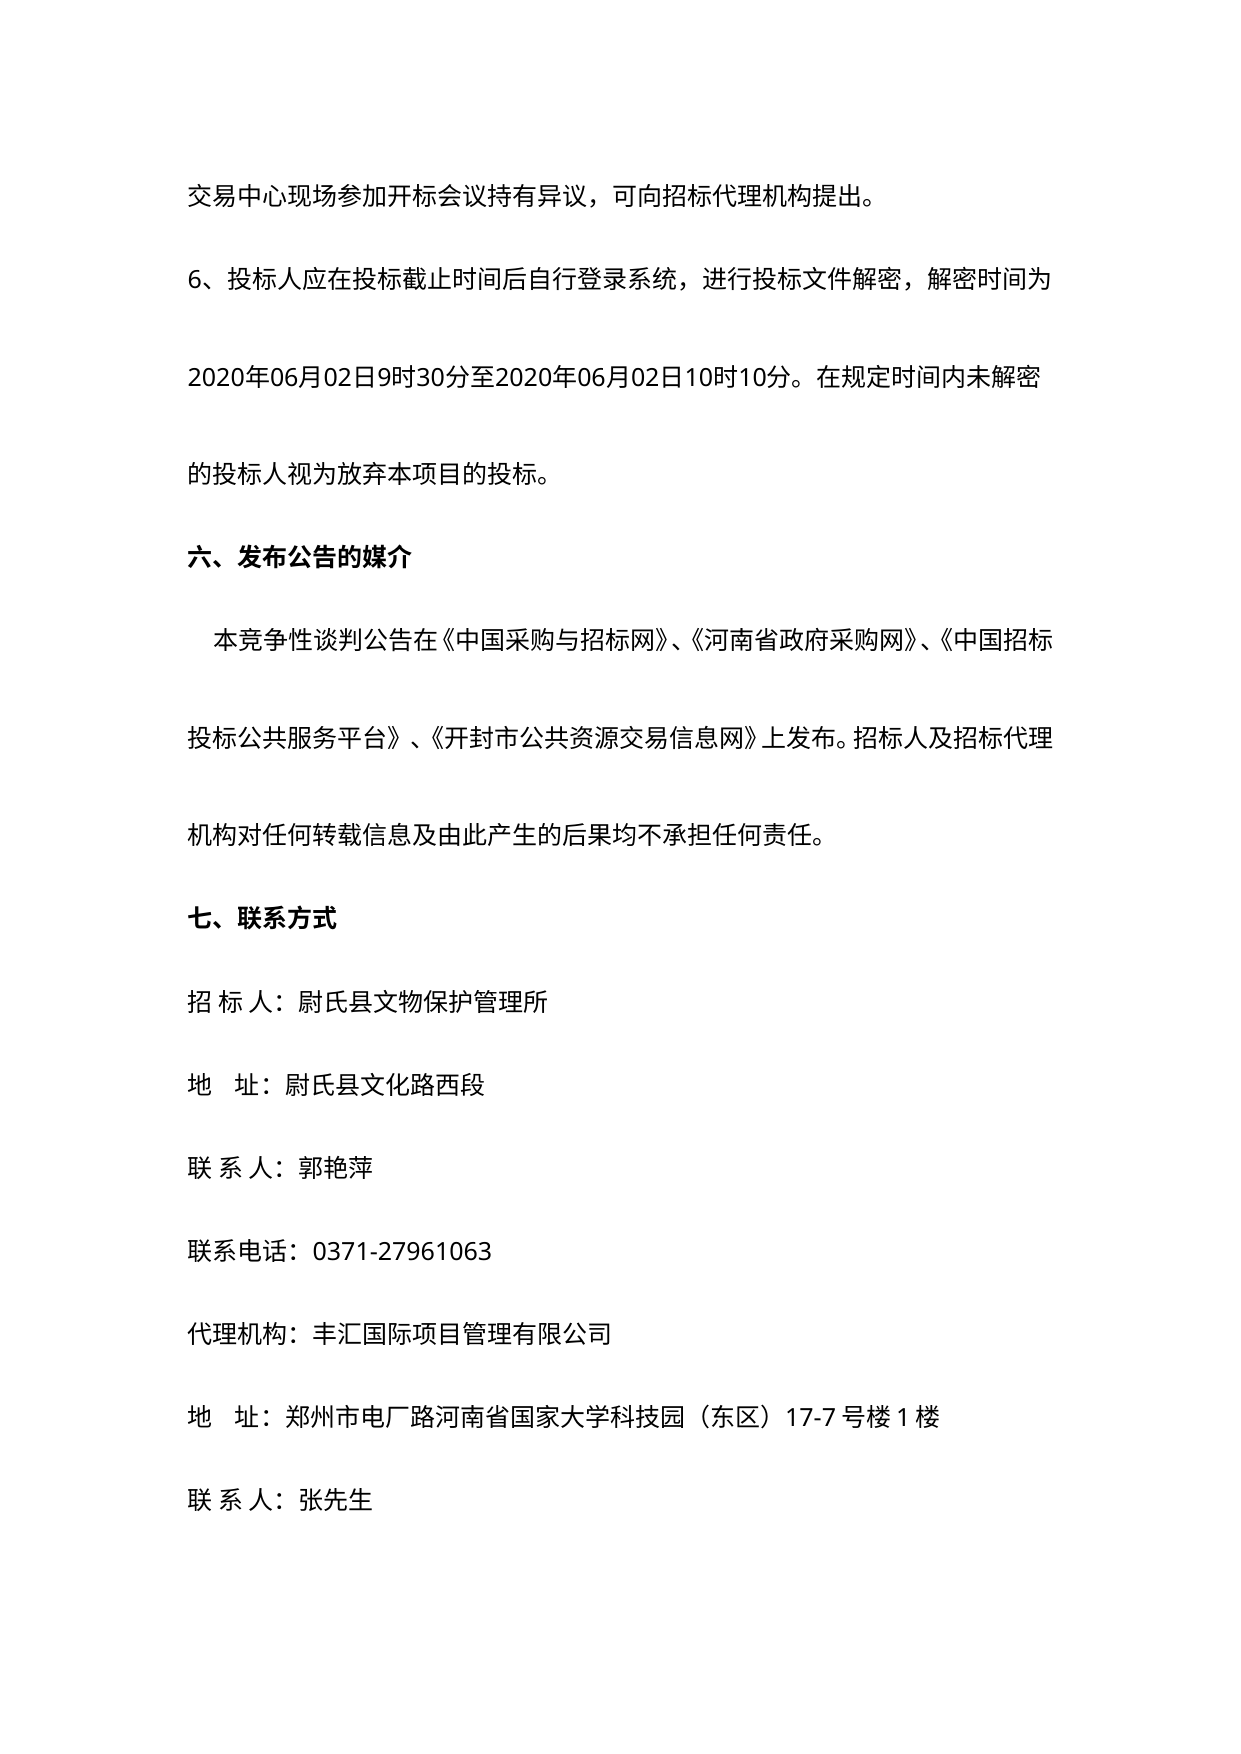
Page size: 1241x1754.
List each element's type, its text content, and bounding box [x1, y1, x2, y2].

text 招 标 人：尉氏县文物保护管理所 [187, 968, 1053, 1033]
text 本竞争性谈判公告在《中国采购与招标网》、《河南省政府采购网》、《中国招标投标公共服务平台》 、《开封市公共资源交易信息网》上发布。招标人及招标代理机构对任何转载信息及由此产生的后果均不承担任何责任。 [187, 606, 1053, 866]
text 地 址：郑州市电厂路河南省国家大学科技园（东区）17-7号楼1楼 [187, 1383, 1053, 1448]
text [187, 162, 1053, 227]
text 6、投标人应在投标截止时间后自行登录系统，进行投标文件解密，解密时间为2020年06月02日9时30分至2020年06月02日10时10分。在规定时间内未解密的投标人视为放弃本项目的投标。 [187, 245, 1053, 505]
text 联 系 人：郭艳萍 [187, 1134, 1053, 1199]
text 代理机构：丰汇国际项目管理有限公司 [187, 1300, 1053, 1365]
text 七、联系方式 [187, 884, 1053, 949]
text 联 系 人：张先生 [187, 1466, 1053, 1531]
text 六、发布公告的媒介 [187, 523, 1053, 588]
text 联系电话：0371-27961063 [187, 1217, 1053, 1282]
text 地 址：尉氏县文化路西段 [187, 1051, 1053, 1116]
